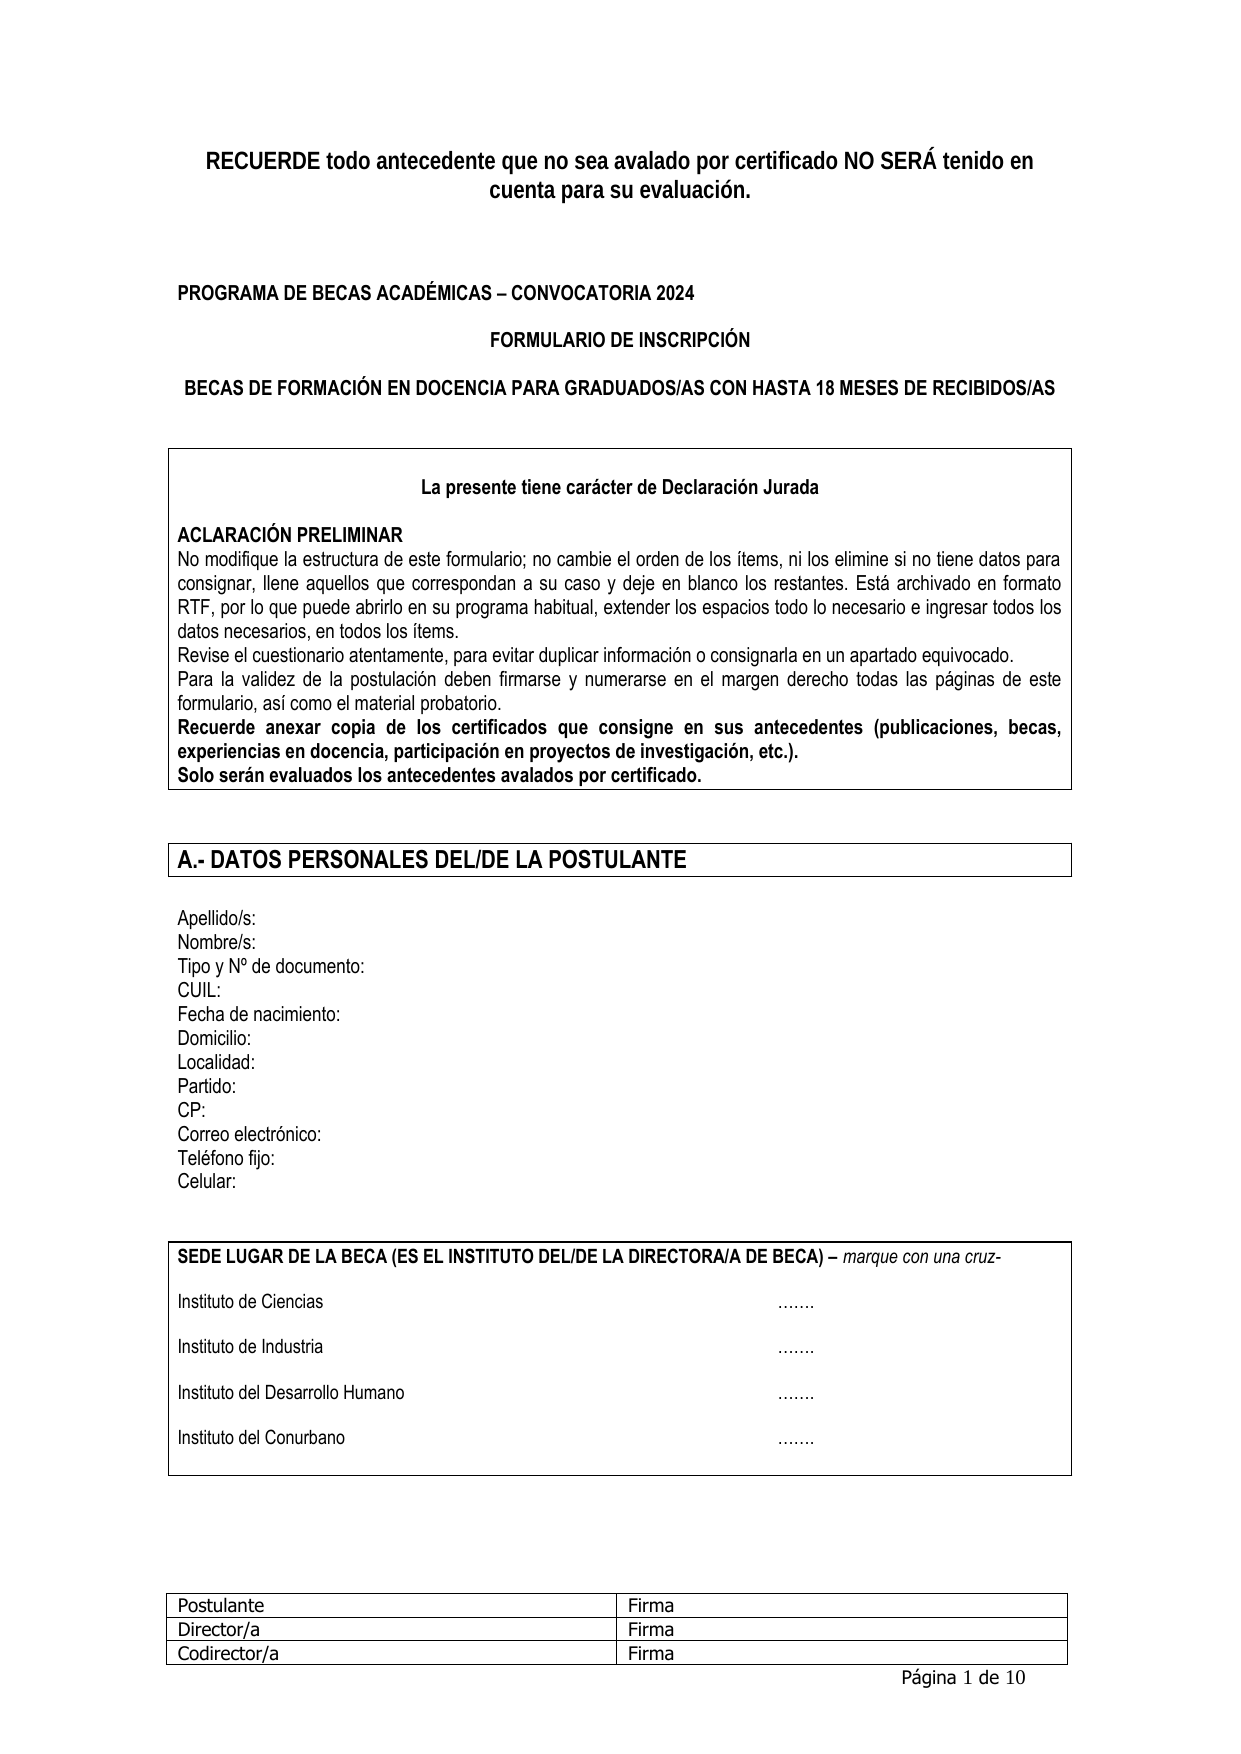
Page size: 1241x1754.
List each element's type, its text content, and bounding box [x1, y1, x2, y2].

text Tipo y Nº de documento: [177, 954, 1063, 978]
text Partido: [177, 1074, 1063, 1098]
text PROGRAMA DE BECAS ACADÉMICAS – CONVOCATORIA 2024 [177, 280, 1063, 304]
text Instituto del Conurbano ……. [177, 1426, 1063, 1449]
text A.- DATOS PERSONALES DEL/DE LA POSTULANTE [169, 844, 1071, 876]
text Instituto del Desarrollo Humano ……. [177, 1381, 1063, 1403]
text Recuerde anexar copia de los certificados que consigne en sus antecedentes (publicaciones, becas, experiencias en docencia, participación en proyectos de investigación, etc.). [177, 715, 1063, 759]
text BECAS DE FORMACIÓN EN DOCENCIA PARA GRADUADOS/AS CON HASTA 18 MESES DE RECIBIDOS/AS [177, 376, 1063, 400]
text Nombre/s: [177, 930, 1063, 954]
text ACLARACIÓN PRELIMINAR [177, 523, 1063, 547]
text No modifique la estructura de este formulario; no cambie el orden de los ítems, ni los elimine si no tiene datos para consignar, llene aquellos que correspondan a su caso y deje en blanco los restantes. Está archivado en formato RTF, por lo que puede abrirlo en su programa habitual, extender los espacios todo lo necesario e ingresar todos los datos necesarios, en todos los ítems. [177, 547, 1063, 643]
text Localidad: [177, 1050, 1063, 1074]
text Domicilio: [177, 1026, 1063, 1050]
text Fecha de nacimiento: [177, 1002, 1063, 1026]
text Instituto de Industria ……. [177, 1335, 1063, 1358]
text Celular: [177, 1169, 1063, 1193]
text Solo serán evaluados los antecedentes avalados por certificado. [169, 759, 1071, 789]
text Revise el cuestionario atentamente, para evitar duplicar información o consignarla en un apartado equivocado. [177, 643, 1063, 667]
text Correo electrónico: [177, 1122, 1063, 1146]
text Para la validez de la postulación deben firmarse y numerarse en el margen derecho todas las páginas de este formulario, así como el material probatorio. [177, 667, 1063, 715]
text CUIL: [177, 978, 1063, 1002]
text SEDE LUGAR DE LA BECA (ES EL INSTITUTO DEL/DE LA DIRECTORA/A DE BECA) – marque con una cruz- [169, 1243, 1071, 1267]
text Teléfono fijo: [177, 1146, 1063, 1169]
text La presente tiene carácter de Declaración Jurada [177, 475, 1063, 499]
text CP: [177, 1098, 1063, 1122]
text FORMULARIO DE INSCRIPCIÓN [177, 328, 1063, 352]
text Apellido/s: [177, 906, 1063, 930]
text Instituto de Ciencias ……. [177, 1290, 1063, 1313]
